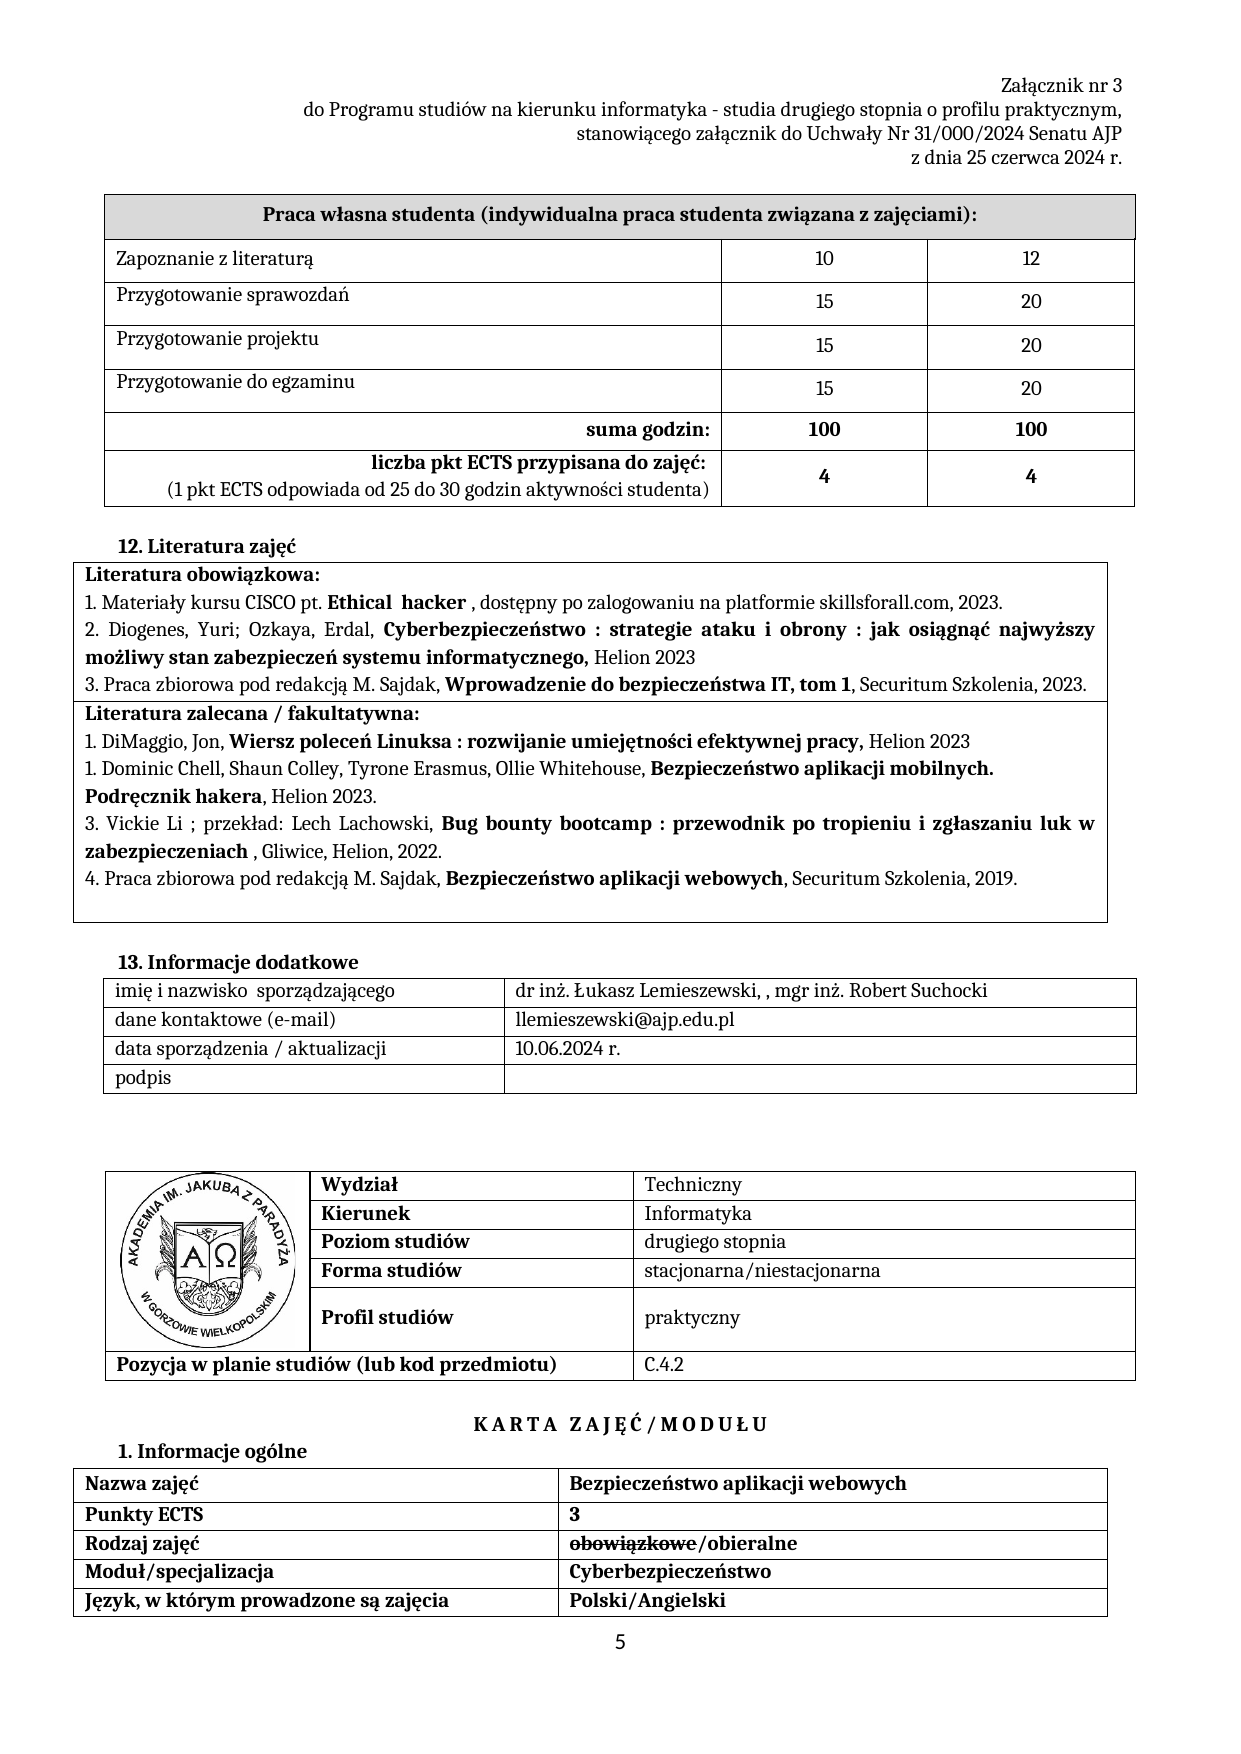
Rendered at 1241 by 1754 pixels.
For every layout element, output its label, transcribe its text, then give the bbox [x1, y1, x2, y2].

table_header Bezpieczeństwo aplikacji webowych [559, 1469, 1107, 1502]
table_cell Profil studiów [311, 1288, 633, 1351]
table_cell 20 [928, 370, 1134, 412]
table_header Techniczny [634, 1172, 1135, 1200]
table_header [106, 1172, 309, 1351]
table_cell llemieszewski@ajp.edu.pl [505, 1008, 1136, 1036]
table_cell Punkty ECTS [74, 1503, 558, 1530]
table_header Wydział [311, 1172, 633, 1200]
table_cell 3 [559, 1503, 1107, 1530]
picture [120, 1172, 295, 1348]
table_cell Cyberbezpieczeństwo [559, 1560, 1107, 1587]
table_cell 15 [722, 283, 927, 325]
table_cell 15 [722, 370, 927, 412]
table_cell praktyczny [634, 1288, 1135, 1351]
text KARTA ZAJĘĆ/MODUŁU [118, 1413, 1122, 1437]
table_cell 4 [722, 451, 927, 506]
table_cell Moduł/specjalizacja [74, 1560, 558, 1587]
table_cell drugiego stopnia [634, 1230, 1135, 1258]
table_cell Literatura zalecana / fakultatywna: 1. DiMaggio, Jon, Wiersz poleceń Linuksa : rozwijanie umiejętności efektywnej pracy, Helion 2023 1. Dominic Chell, Shaun Colley, Tyrone Erasmus, Ollie Whitehouse, Bezpieczeństwo aplikacji mobilnych. Podręcznik hakera, Helion 2023. 3. Vickie Li ; przekład: Lech Lachowski, Bug bounty bootcamp : przewodnik po tropieniu i zgłaszaniu luk w zabezpieczeniach , Gliwice, Helion, 2022. 4. Praca zbiorowa pod redakcją M. Sajdak, Bezpieczeństwo aplikacji webowych, Securitum Szkolenia, 2019. [74, 702, 1107, 922]
table_cell 20 [928, 326, 1134, 368]
table_cell Zapoznanie z literaturą [105, 240, 721, 282]
table_cell 100 [928, 413, 1134, 449]
table_cell 10.06.2024 r. [505, 1037, 1136, 1064]
table_cell Język, w którym prowadzone są zajęcia [74, 1589, 558, 1616]
text 13. Informacje dodatkowe [118, 950, 1122, 974]
table_cell Rodzaj zajęć [74, 1531, 558, 1559]
table_cell suma godzin: [105, 413, 721, 449]
table_cell 20 [928, 283, 1134, 325]
table_cell C.4.2 [634, 1352, 1135, 1380]
table_cell Informatyka [634, 1201, 1135, 1229]
table_header dr inż. Łukasz Lemieszewski, , mgr inż. Robert Suchocki [505, 979, 1136, 1007]
table_cell Forma studiów [311, 1259, 633, 1287]
table_header imię i nazwisko sporządzającego [104, 979, 504, 1007]
table_cell 4 [928, 451, 1134, 506]
table_cell stacjonarna/niestacjonarna [634, 1259, 1135, 1287]
table_cell obowiązkowe/obieralne [559, 1531, 1107, 1559]
text 1. Informacje ogólne [118, 1440, 1122, 1464]
table_cell [505, 1065, 1136, 1093]
table_cell Poziom studiów [311, 1230, 633, 1258]
table_cell Polski/Angielski [559, 1589, 1107, 1616]
table_header Nazwa zajęć [74, 1469, 558, 1502]
table_cell 12 [928, 240, 1134, 282]
table_cell Przygotowanie sprawozdań [105, 283, 721, 325]
text 12. Literatura zajęć [118, 534, 1122, 558]
table_cell Przygotowanie do egzaminu [105, 370, 721, 412]
table_header Literatura obowiązkowa: 1. Materiały kursu CISCO pt. Ethical hacker , dostępny po zalogowaniu na platformie skillsforall.com, 2023. 2. Diogenes, Yuri; Ozkaya, Erdal, Cyberbezpieczeństwo : strategie ataku i obrony : jak osiągnąć najwyższy możliwy stan zabezpieczeń systemu informatycznego, Helion 2023 3. Praca zbiorowa pod redakcją M. Sajdak, Wprowadzenie do bezpieczeństwa IT, tom 1, Securitum Szkolenia, 2023. [74, 563, 1107, 701]
table_cell 15 [722, 326, 927, 368]
table_cell dane kontaktowe (e-mail) [104, 1008, 504, 1036]
table_cell 10 [722, 240, 927, 282]
table_cell Przygotowanie projektu [105, 326, 721, 368]
table_cell data sporządzenia / aktualizacji [104, 1037, 504, 1064]
table_cell Kierunek [311, 1201, 633, 1229]
table_cell podpis [104, 1065, 504, 1093]
table_cell Praca własna studenta (indywidualna praca studenta związana z zajęciami): [105, 195, 1135, 239]
table_cell Pozycja w planie studiów (lub kod przedmiotu) [106, 1352, 633, 1380]
table_cell 100 [722, 413, 927, 449]
table_cell liczba pkt ECTS przypisana do zajęć: (1 pkt ECTS odpowiada od 25 do 30 godzin aktywności studenta) [105, 451, 721, 506]
